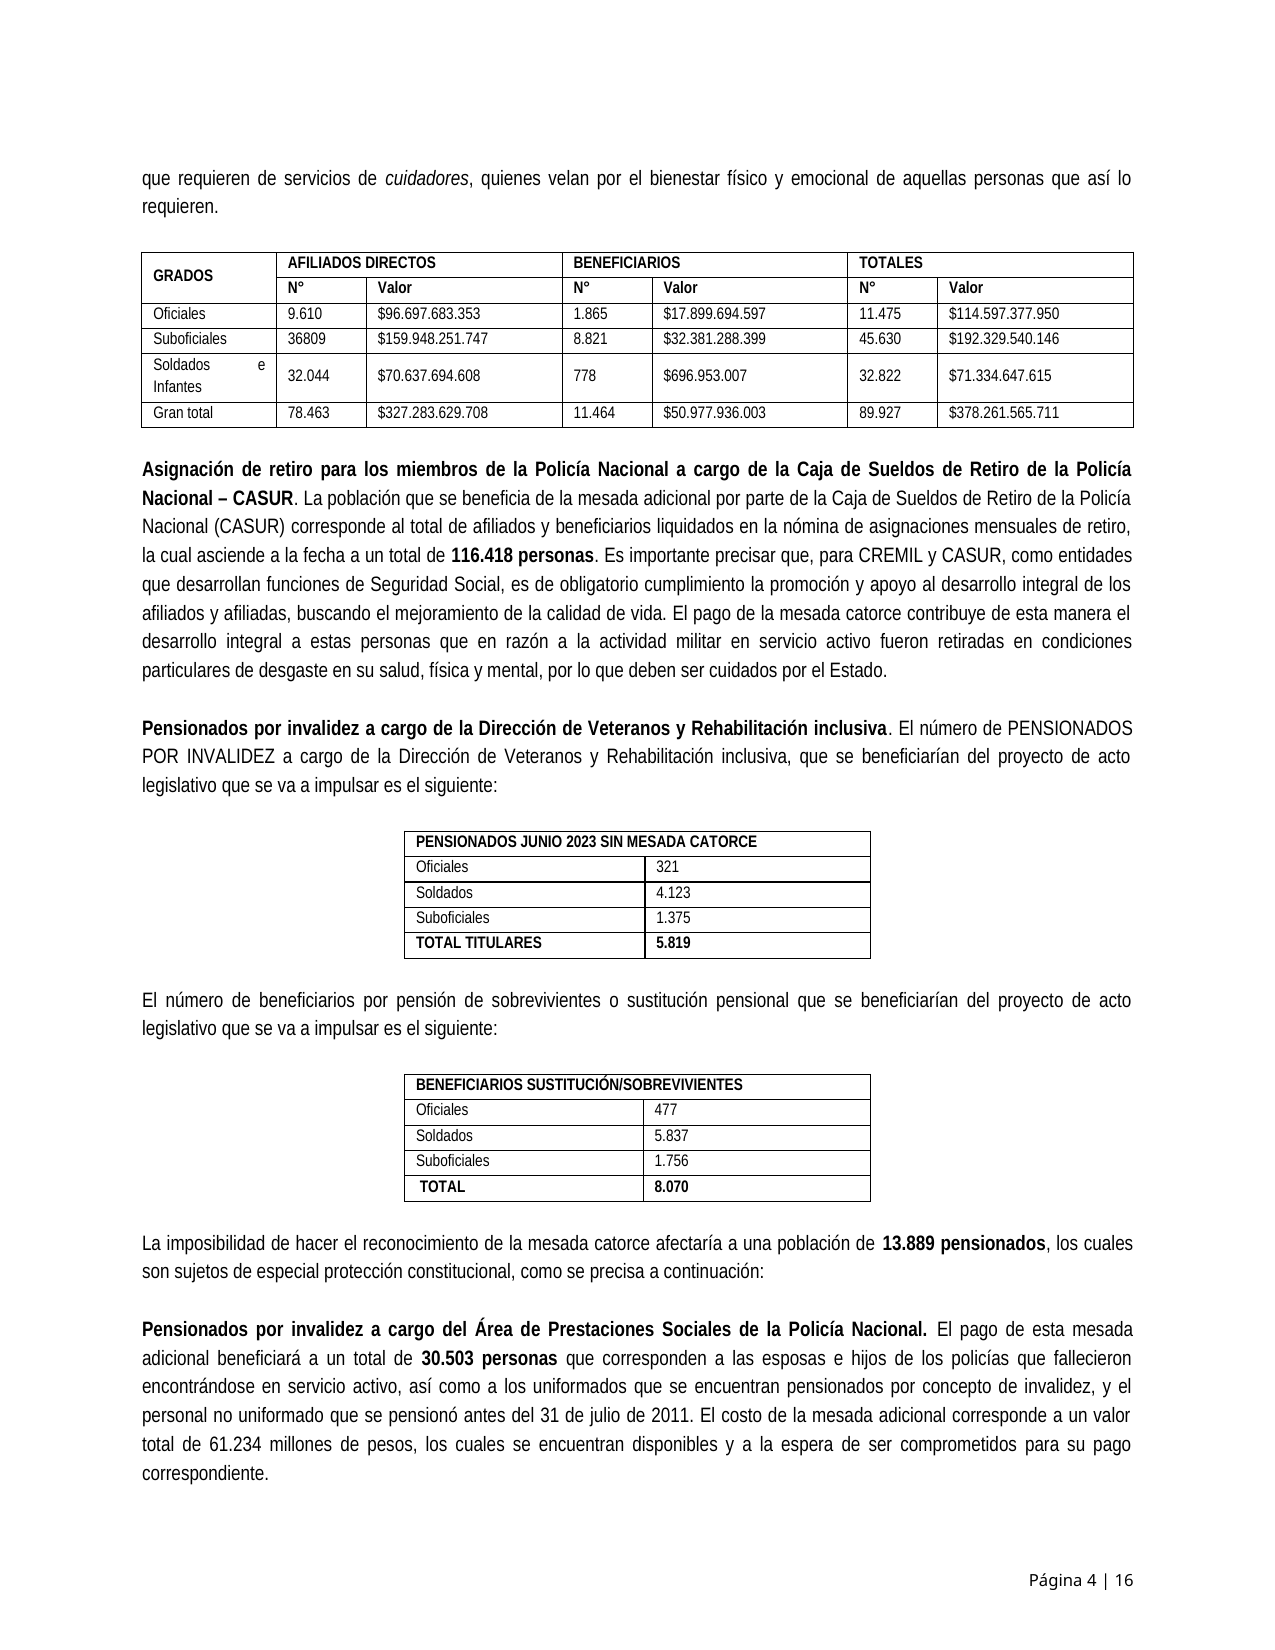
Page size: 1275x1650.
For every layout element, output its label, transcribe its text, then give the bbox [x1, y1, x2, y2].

table_cell Suboficiales [405, 908, 644, 932]
table_cell Valor [367, 278, 562, 302]
table_cell Suboficiales [405, 1151, 643, 1175]
table_cell 32.822 [848, 354, 937, 402]
table_cell Suboficiales [142, 329, 276, 353]
table_cell 778 [563, 354, 652, 402]
table_cell Soldados e Infantes [142, 354, 276, 402]
table_header PENSIONADOS JUNIO 2023 SIN MESADA CATORCE [405, 832, 870, 856]
table_cell $17.899.694.597 [653, 304, 847, 328]
table_cell $50.977.936.003 [653, 403, 847, 427]
table_cell 4.123 [646, 883, 870, 907]
table_header AFILIADOS DIRECTOS [277, 253, 562, 277]
text Pensionados por invalidez a cargo de la Dirección de Veteranos y Rehabilitación inclusiva. El número de PENSIONADOS POR INVALIDEZ a cargo de la Dirección de Veteranos y Rehabilitación inclusiva, que se beneficiarían del proyecto de acto legislativo que se va a impulsar es el siguiente: [142, 716, 1133, 797]
table_cell 89.927 [848, 403, 937, 427]
table_cell Valor [938, 278, 1133, 302]
table_cell 8.070 [644, 1176, 870, 1201]
text El número de beneficiarios por pensión de sobrevivientes o sustitución pensional que se beneficiarían del proyecto de acto legislativo que se va a impulsar es el siguiente: [142, 987, 1133, 1040]
table_header TOTALES [848, 253, 1133, 277]
table_cell $96.697.683.353 [367, 304, 562, 328]
table_cell Soldados [405, 1126, 643, 1150]
table_cell N° [563, 278, 652, 302]
table_cell Oficiales [142, 304, 276, 328]
table_cell 8.821 [563, 329, 652, 353]
table_cell Gran total [142, 403, 276, 427]
table_header BENEFICIARIOS SUSTITUCIÓN/SOBREVIVIENTES [405, 1075, 870, 1099]
table_cell 32.044 [277, 354, 366, 402]
table_cell N° [277, 278, 366, 302]
text Asignación de retiro para los miembros de la Policía Nacional a cargo de la Caja de Sueldos de Retiro de la Policía Nacional – CASUR. La población que se beneficia de la mesada adicional por parte de la Caja de Sueldos de Retiro de la Policía Nacional (CASUR) corresponde al total de afiliados y beneficiarios liquidados en la nómina de asignaciones mensuales de retiro, la cual asciende a la fecha a un total de 116.418 personas. Es importante precisar que, para CREMIL y CASUR, como entidades que desarrollan funciones de Seguridad Social, es de obligatorio cumplimiento la promoción y apoyo al desarrollo integral de los afiliados y afiliadas, buscando el mejoramiento de la calidad de vida. El pago de la mesada catorce contribuye de esta manera el desarrollo integral a estas personas que en razón a la actividad militar en servicio activo fueron retiradas en condiciones particulares de desgaste en su salud, física y mental, por lo que deben ser cuidados por el Estado. [142, 457, 1133, 682]
table_cell Soldados [405, 883, 644, 907]
table_cell Oficiales [405, 857, 644, 881]
table_cell $378.261.565.711 [938, 403, 1133, 427]
table_cell Oficiales [405, 1100, 643, 1124]
table_cell $192.329.540.146 [938, 329, 1133, 353]
table_cell 36809 [277, 329, 366, 353]
table_cell $71.334.647.615 [938, 354, 1133, 402]
table_cell 11.475 [848, 304, 937, 328]
table_cell 11.464 [563, 403, 652, 427]
table_cell $159.948.251.747 [367, 329, 562, 353]
table_cell 1.375 [646, 908, 870, 932]
table_cell N° [848, 278, 937, 302]
table_cell $696.953.007 [653, 354, 847, 402]
table_cell 45.630 [848, 329, 937, 353]
table_cell 1.756 [644, 1151, 870, 1175]
table_cell 78.463 [277, 403, 366, 427]
table_cell TOTAL TITULARES [405, 933, 644, 958]
table_header GRADOS [142, 253, 276, 302]
table_cell Valor [653, 278, 847, 302]
table_cell $70.637.694.608 [367, 354, 562, 402]
text Pensionados por invalidez a cargo del Área de Prestaciones Sociales de la Policía Nacional. El pago de esta mesada adicional beneficiará a un total de 30.503 personas que corresponden a las esposas e hijos de los policías que fallecieron encontrándose en servicio activo, así como a los uniformados que se encuentran pensionados por concepto de invalidez, y el personal no uniformado que se pensionó antes del 31 de julio de 2011. El costo de la mesada adicional corresponde a un valor total de 61.234 millones de pesos, los cuales se encuentran disponibles y a la espera de ser comprometidos para su pago correspondiente. [142, 1317, 1133, 1484]
table_cell $327.283.629.708 [367, 403, 562, 427]
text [142, 165, 1133, 218]
table_cell $32.381.288.399 [653, 329, 847, 353]
table_cell 477 [644, 1100, 870, 1124]
text La imposibilidad de hacer el reconocimiento de la mesada catorce afectaría a una población de 13.889 pensionados, los cuales son sujetos de especial protección constitucional, como se precisa a continuación: [142, 1231, 1133, 1283]
table_cell 1.865 [563, 304, 652, 328]
table_cell 321 [646, 857, 870, 881]
table_cell 9.610 [277, 304, 366, 328]
table_cell $114.597.377.950 [938, 304, 1133, 328]
table_cell 5.837 [644, 1126, 870, 1150]
table_cell TOTAL [405, 1176, 643, 1201]
table_header BENEFICIARIOS [563, 253, 847, 277]
table_cell 5.819 [646, 933, 870, 958]
